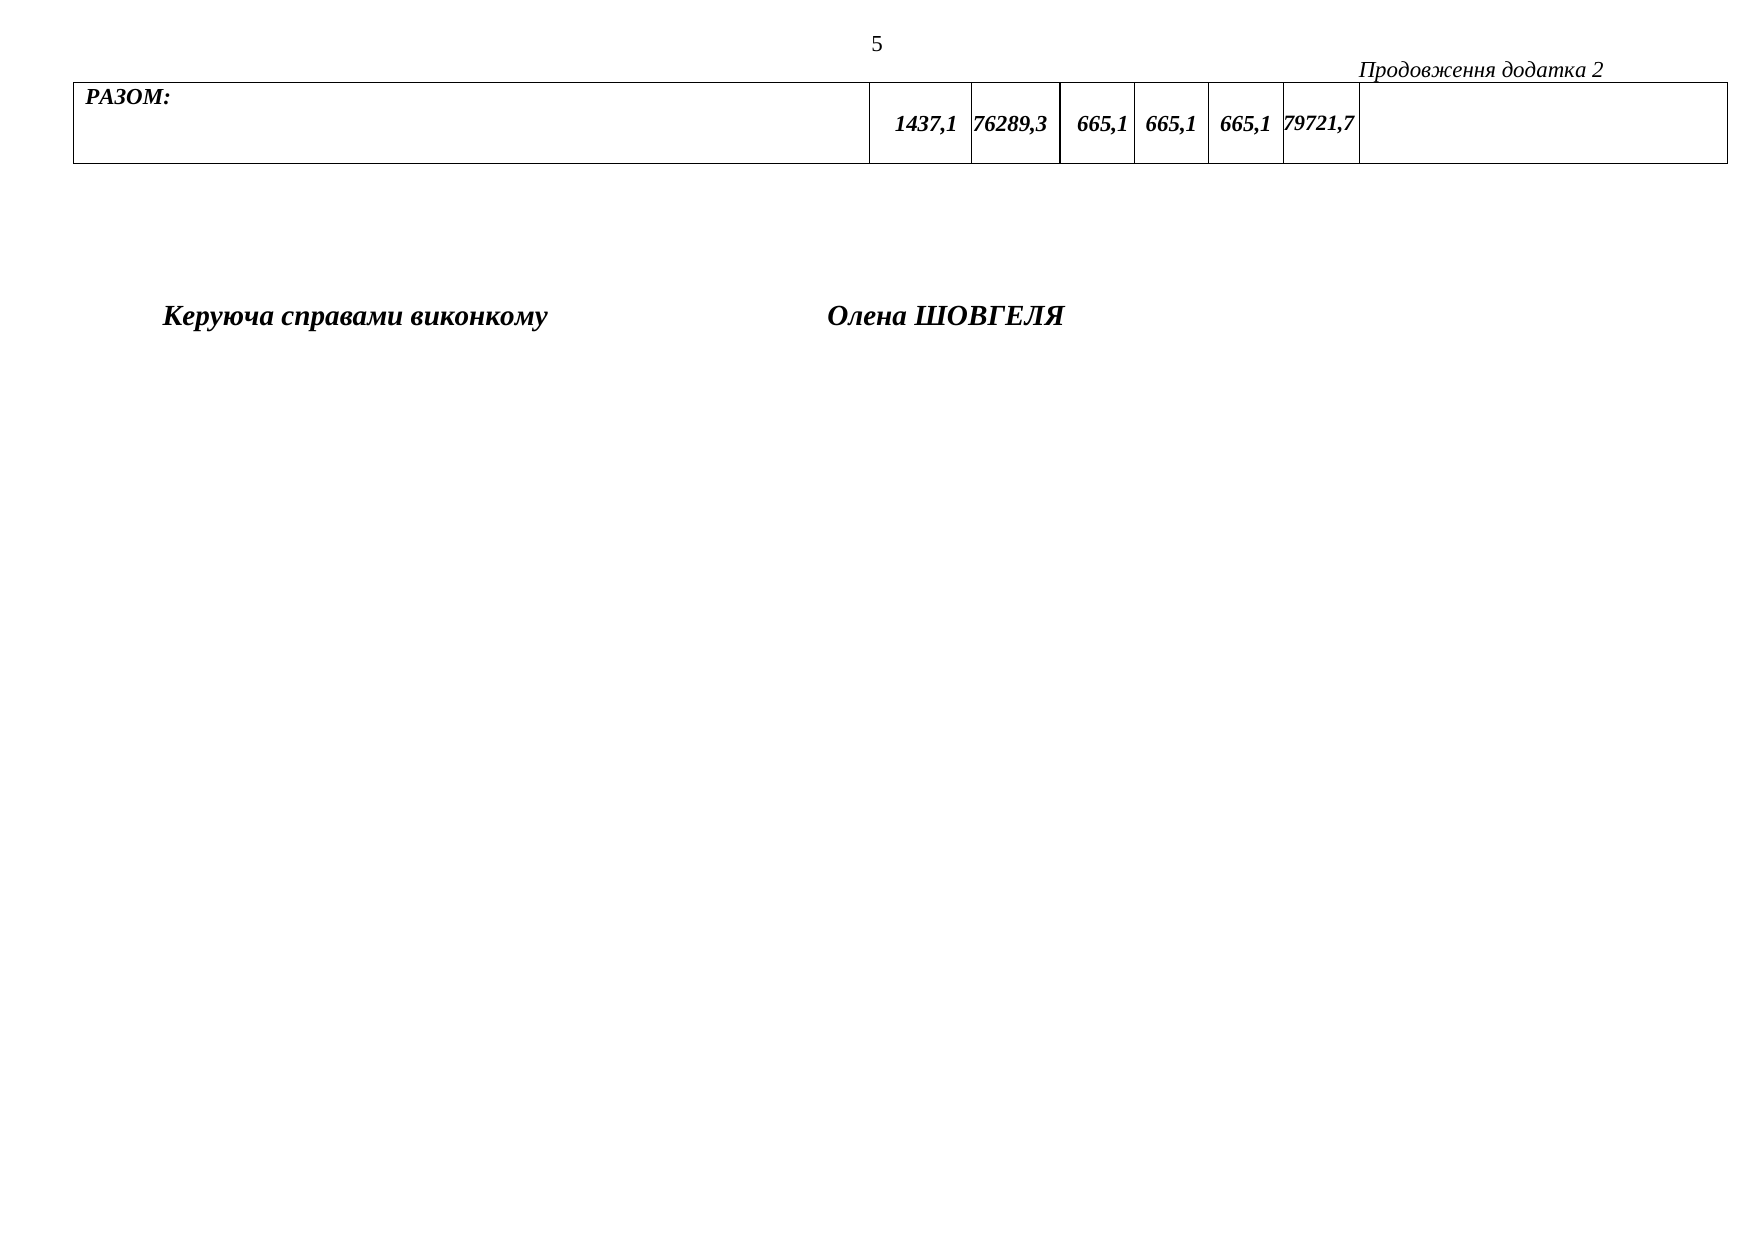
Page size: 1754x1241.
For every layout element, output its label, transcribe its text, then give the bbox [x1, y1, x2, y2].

table_cell [1360, 83, 1727, 162]
table_cell 665,1 [1209, 83, 1283, 162]
table_cell 665,1 [1061, 83, 1134, 162]
table_cell 665,1 [1135, 83, 1208, 162]
table_cell 76289,3 [972, 83, 1059, 162]
table_cell 79721,7 [1284, 83, 1359, 162]
table_cell РАЗОМ: [74, 83, 869, 162]
table_cell 1437,1 [870, 83, 971, 162]
text Керуюча справами виконкому Олена ШОВГЕЛЯ [89, 298, 1665, 331]
